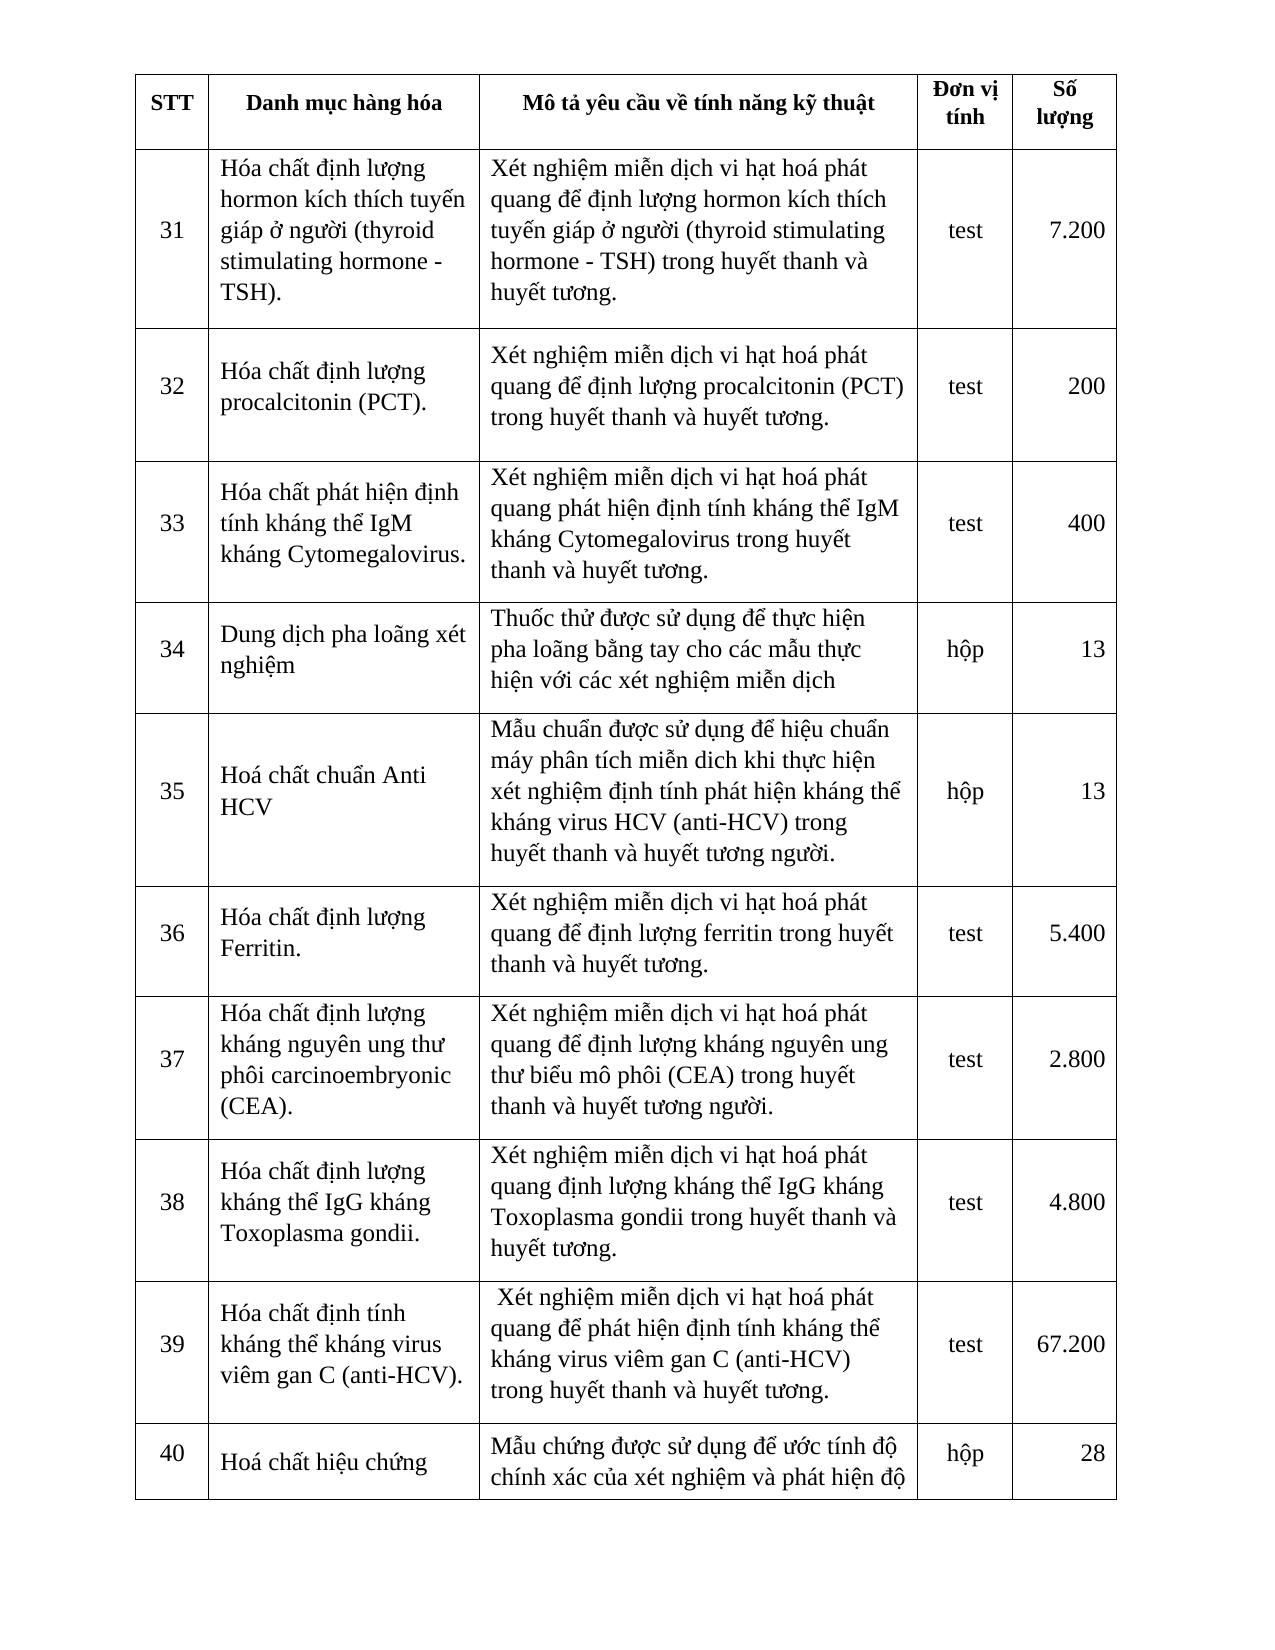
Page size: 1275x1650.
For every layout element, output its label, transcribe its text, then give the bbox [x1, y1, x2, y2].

table_header Danh mục hàng hóa [209, 75, 479, 148]
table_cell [480, 1424, 917, 1499]
table_header Mô tả yêu cầu về tính năng kỹ thuật [480, 75, 917, 148]
table_cell test [918, 462, 1012, 602]
table_cell Xét nghiệm miễn dịch vi hạt hoá phát quang để định lượng kháng nguyên ung thư biểu mô phôi (CEA) trong huyết thanh và huyết tương người. [480, 997, 917, 1139]
table_cell 34 [136, 603, 208, 713]
table_cell test [918, 997, 1012, 1139]
table_cell Dung dịch pha loãng xét nghiệm [209, 603, 479, 713]
table_cell Xét nghiệm miễn dịch vi hạt hoá phát quang định lượng kháng thể IgG kháng Toxoplasma gondii trong huyết thanh và huyết tương. [480, 1140, 917, 1281]
table_cell Xét nghiệm miễn dịch vi hạt hoá phát quang để định lượng ferritin trong huyết thanh và huyết tương. [480, 887, 917, 996]
table_cell Hoá chất hiệu chứng Rubella IgM [209, 1424, 479, 1499]
table_cell test [918, 329, 1012, 461]
table_cell test [918, 1140, 1012, 1281]
table_cell 13 [1013, 714, 1116, 886]
table_cell Xét nghiệm miễn dịch vi hạt hoá phát quang để định lượng hormon kích thích tuyến giáp ở người (thyroid stimulating hormone - TSH) trong huyết thanh và huyết tương. [480, 150, 917, 328]
table_header STT [136, 75, 208, 148]
table_cell Thuốc thử được sử dụng để thực hiện pha loãng bằng tay cho các mẫu thực hiện với các xét nghiệm miễn dịch [480, 603, 917, 713]
table_cell 38 [136, 1140, 208, 1281]
table_cell hộp [918, 714, 1012, 886]
table_cell test [918, 887, 1012, 996]
table_cell hộp [918, 1424, 1012, 1499]
table_cell 4.800 [1013, 1140, 1116, 1281]
table_cell Xét nghiệm miễn dịch vi hạt hoá phát quang để phát hiện định tính kháng thể kháng virus viêm gan C (anti-HCV) trong huyết thanh và huyết tương. [480, 1282, 917, 1423]
table_cell Hóa chất định lượng kháng nguyên ung thư phôi carcinoembryonic (CEA). [209, 997, 479, 1139]
table_cell test [918, 1282, 1012, 1423]
table_cell 67.200 [1013, 1282, 1116, 1423]
table_cell Hoá chất chuẩn Anti HCV [209, 714, 479, 886]
table_cell 2.800 [1013, 997, 1116, 1139]
table_cell 28 [1013, 1424, 1116, 1499]
table_cell test [918, 150, 1012, 328]
table_cell 36 [136, 887, 208, 996]
table_cell Xét nghiệm miễn dịch vi hạt hoá phát quang phát hiện định tính kháng thể IgM kháng Cytomegalovirus trong huyết thanh và huyết tương. [480, 462, 917, 602]
table_cell Xét nghiệm miễn dịch vi hạt hoá phát quang để định lượng procalcitonin (PCT) trong huyết thanh và huyết tương. [480, 329, 917, 461]
table_cell 400 [1013, 462, 1116, 602]
table_cell 39 [136, 1282, 208, 1423]
table_cell 200 [1013, 329, 1116, 461]
table_cell Hóa chất định lượng kháng thể IgG kháng Toxoplasma gondii. [209, 1140, 479, 1281]
table_cell Hóa chất định lượng hormon kích thích tuyến giáp ở người (thyroid stimulating hormone - TSH). [209, 150, 479, 328]
table_cell 5.400 [1013, 887, 1116, 996]
table_header Số lượng [1013, 75, 1116, 148]
table_header Đơn vị tính [918, 75, 1012, 148]
table_cell 7.200 [1013, 150, 1116, 328]
table_cell 31 [136, 150, 208, 328]
table_cell Hóa chất định tính kháng thể kháng virus viêm gan C (anti-HCV). [209, 1282, 479, 1423]
table_cell 13 [1013, 603, 1116, 713]
table_cell Hóa chất định lượng Ferritin. [209, 887, 479, 996]
table_cell 35 [136, 714, 208, 886]
table_cell hộp [918, 603, 1012, 713]
table_cell 37 [136, 997, 208, 1139]
table_cell Hóa chất phát hiện định tính kháng thể IgM kháng Cytomegalovirus. [209, 462, 479, 602]
table_cell 40 [136, 1424, 208, 1499]
table_cell Mẫu chuẩn được sử dụng để hiệu chuẩn máy phân tích miễn dich khi thực hiện xét nghiệm định tính phát hiện kháng thể kháng virus HCV (anti-HCV) trong huyết thanh và huyết tương người. [480, 714, 917, 886]
table_cell Hóa chất định lượng procalcitonin (PCT). [209, 329, 479, 461]
table_cell 33 [136, 462, 208, 602]
table_cell 32 [136, 329, 208, 461]
